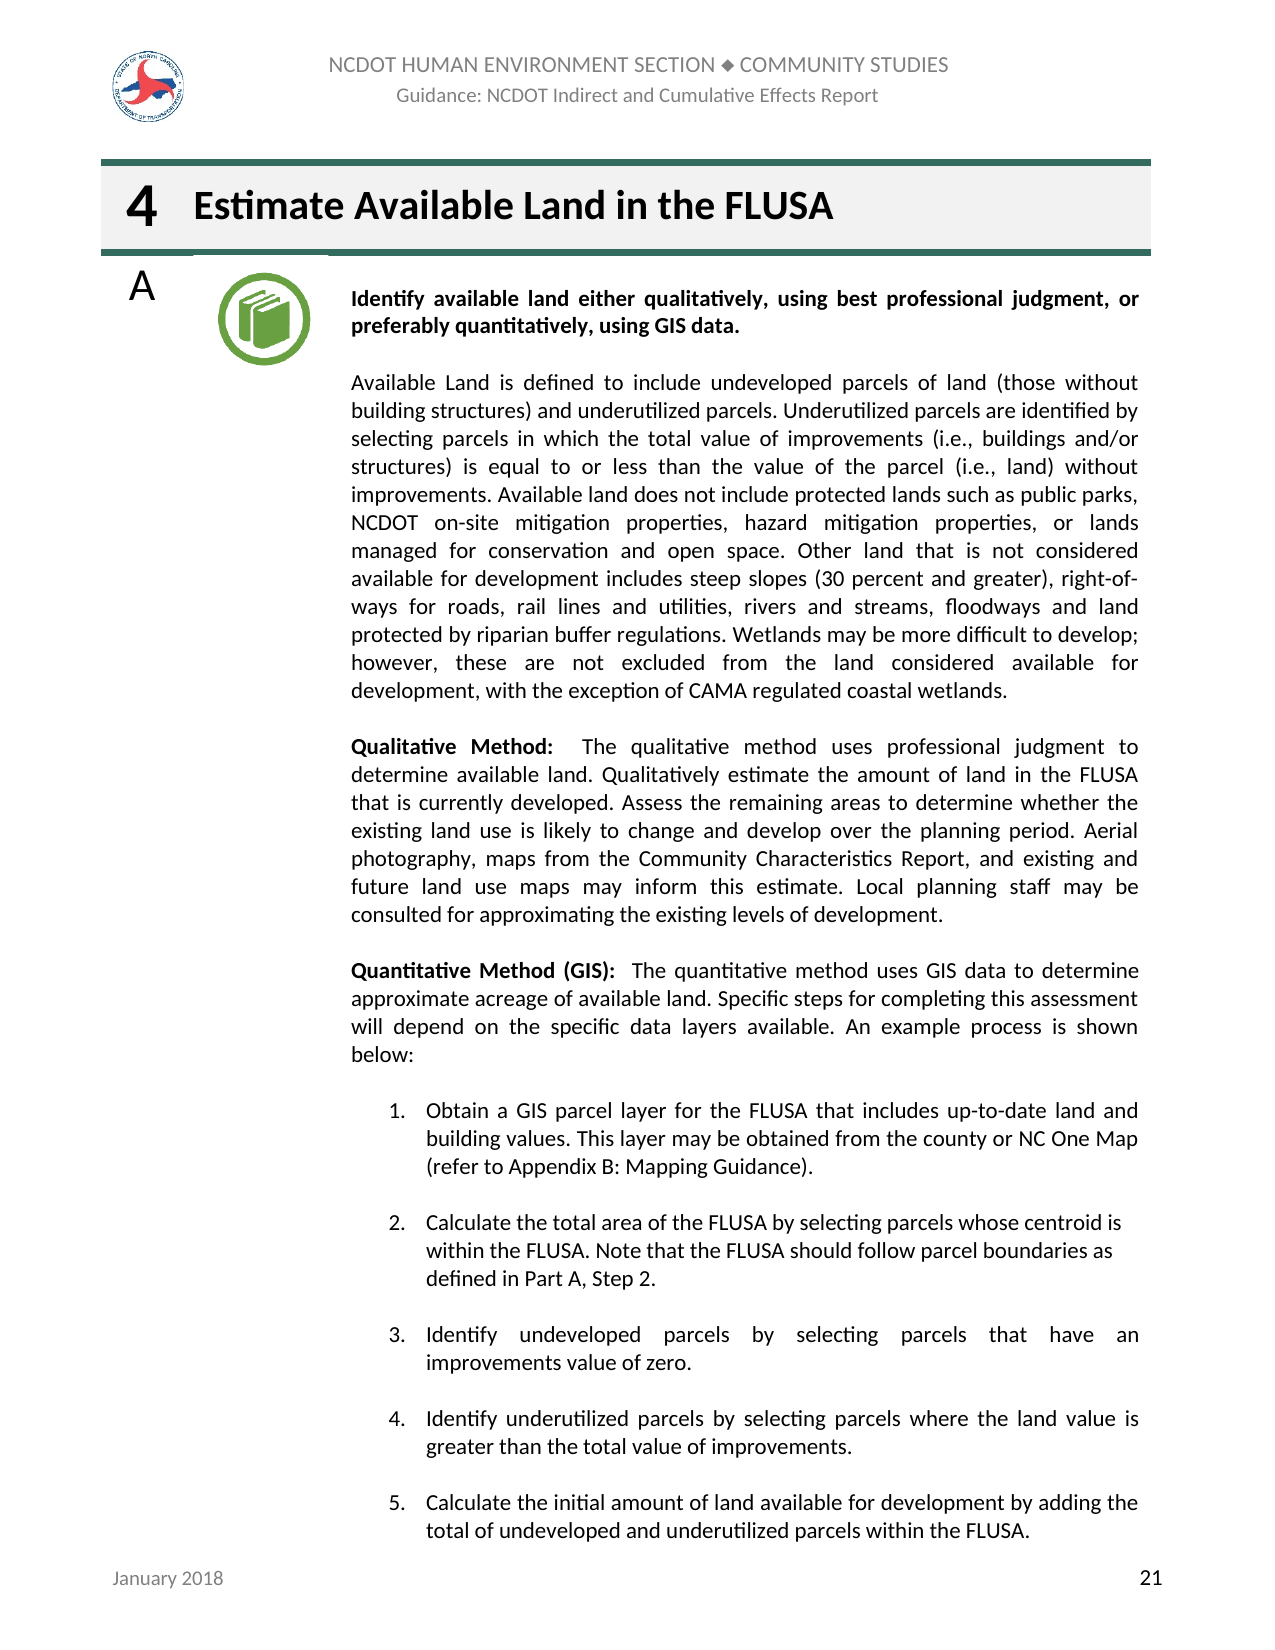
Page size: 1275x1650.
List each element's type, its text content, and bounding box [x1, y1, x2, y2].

picture [112, 51, 184, 122]
table_cell 4 [101, 166, 182, 249]
table_cell Estimate Available Land in the FLUSA [182, 166, 1151, 249]
picture [193, 255, 329, 381]
table_cell [182, 256, 339, 1544]
table_cell A [101, 256, 182, 1544]
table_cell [340, 256, 1151, 1544]
